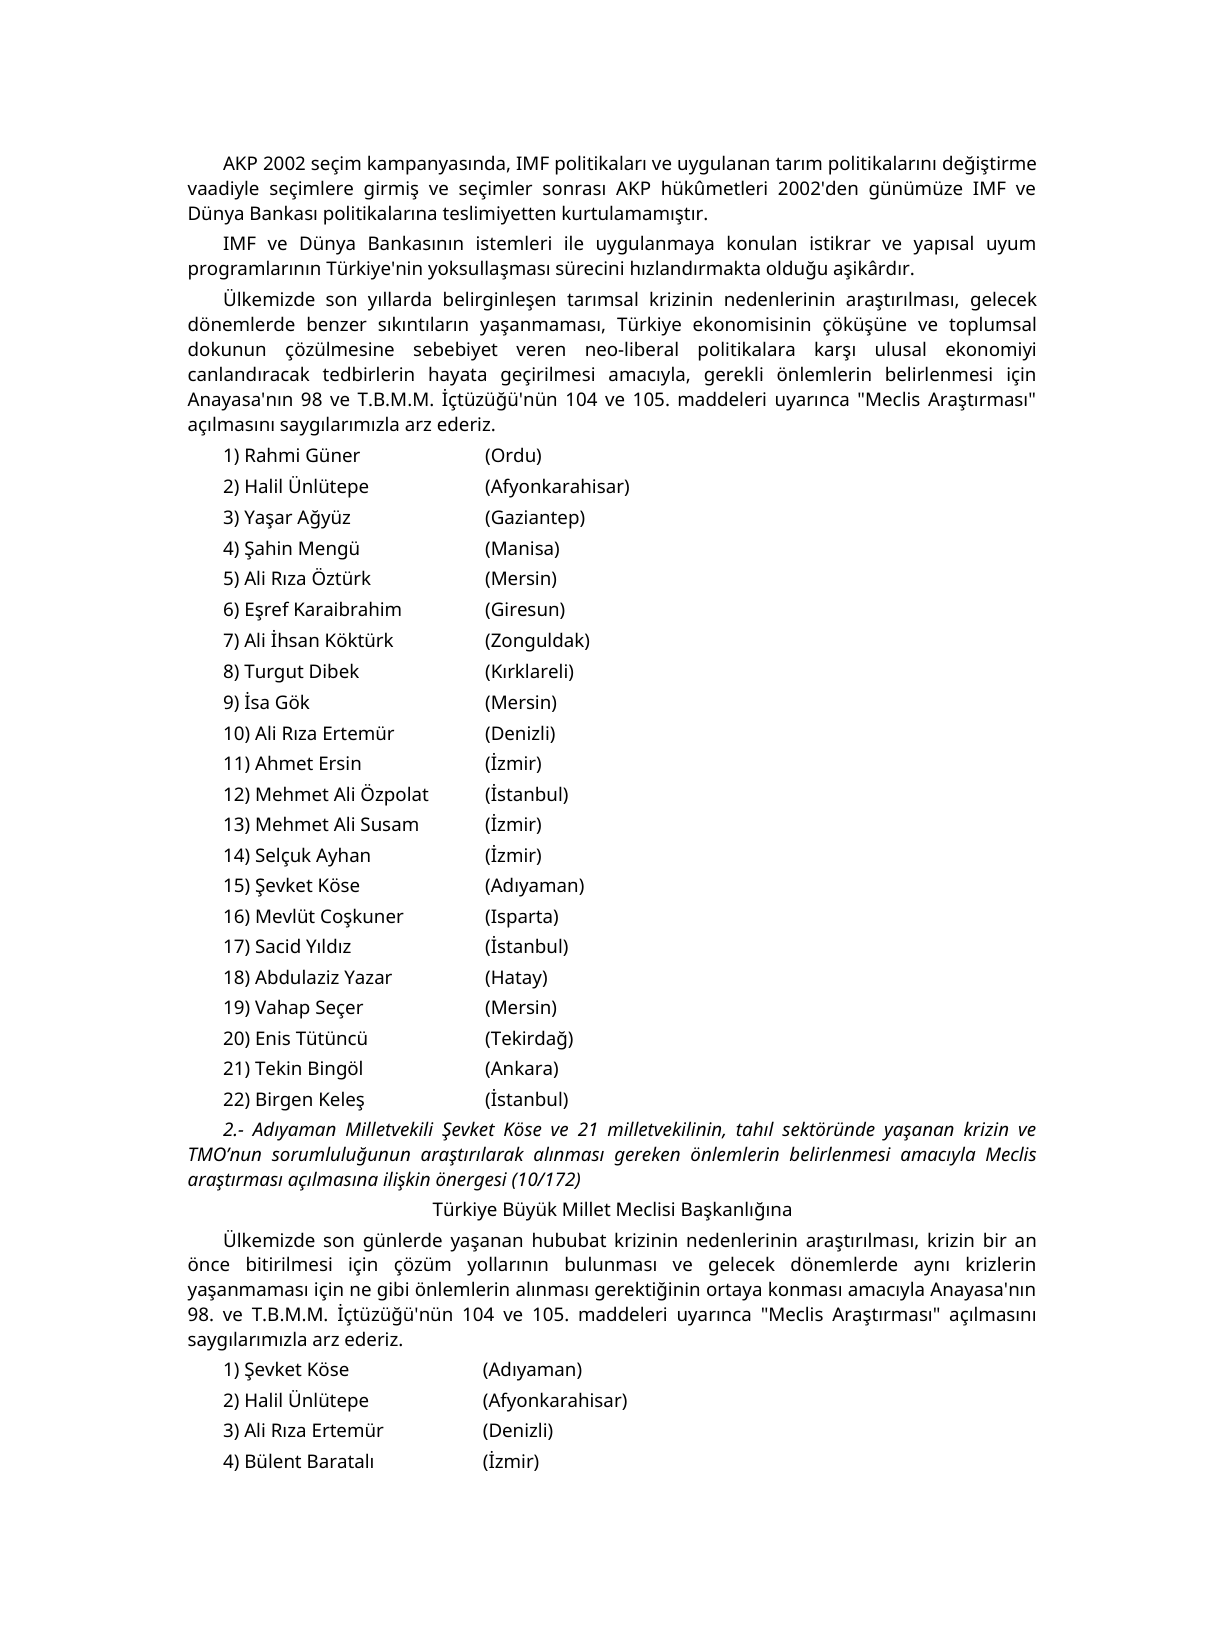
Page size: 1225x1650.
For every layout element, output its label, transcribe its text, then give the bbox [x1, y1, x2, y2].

text 21) Tekin Bingöl (Ankara) [187, 1056, 1037, 1081]
text 3) Yaşar Ağyüz (Gaziantep) [187, 504, 1037, 529]
text 16) Mevlüt Coşkuner (Isparta) [187, 903, 1037, 928]
text 1) Şevket Köse (Adıyaman) [187, 1357, 1037, 1381]
text 19) Vahap Seçer (Mersin) [187, 995, 1037, 1020]
text 8) Turgut Dibek (Kırklareli) [187, 658, 1037, 683]
text 10) Ali Rıza Ertemür (Denizli) [187, 720, 1037, 745]
text 7) Ali İhsan Köktürk (Zonguldak) [187, 627, 1037, 652]
text 3) Ali Rıza Ertemür (Denizli) [187, 1418, 1037, 1442]
text Ülkemizde son günlerde yaşanan hububat krizinin nedenlerinin araştırılması, krizin bir an önce bitirilmesi için çözüm yollarının bulunması ve gelecek dönemlerde aynı krizlerin yaşanmaması için ne gibi önlemlerin alınması gerektiğinin ortaya konması amacıyla Anayasa'nın 98. ve T.B.M.M. İçtüzüğü'nün 104 ve 105. maddeleri uyarınca "Meclis Araştırması" açılmasını saygılarımızla arz ederiz. [187, 1227, 1037, 1351]
text 15) Şevket Köse (Adıyaman) [187, 873, 1037, 898]
text 2) Halil Ünlütepe (Afyonkarahisar) [187, 473, 1037, 498]
text Ülkemizde son yıllarda belirginleşen tarımsal krizinin nedenlerinin araştırılması, gelecek dönemlerde benzer sıkıntıların yaşanmaması, Türkiye ekonomisinin çöküşüne ve toplumsal dokunun çözülmesine sebebiyet veren neo-liberal politikalara karşı ulusal ekonomiyi canlandıracak tedbirlerin hayata geçirilmesi amacıyla, gerekli önlemlerin belirlenmesi için Anayasa'nın 98 ve T.B.M.M. İçtüzüğü'nün 104 ve 105. maddeleri uyarınca "Meclis Araştırması" açılmasını saygılarımızla arz ederiz. [187, 287, 1037, 437]
text 1) Rahmi Güner (Ordu) [187, 442, 1037, 467]
text 18) Abdulaziz Yazar (Hatay) [187, 964, 1037, 989]
text 20) Enis Tütüncü (Tekirdağ) [187, 1026, 1037, 1050]
text Türkiye Büyük Millet Meclisi Başkanlığına [187, 1197, 1037, 1222]
text 4) Şahin Mengü (Manisa) [187, 535, 1037, 560]
text 17) Sacid Yıldız (İstanbul) [187, 934, 1037, 959]
text 2) Halil Ünlütepe (Afyonkarahisar) [187, 1387, 1037, 1412]
text 22) Birgen Keleş (İstanbul) [187, 1087, 1037, 1111]
text 11) Ahmet Ersin (İzmir) [187, 751, 1037, 776]
text 13) Mehmet Ali Susam (İzmir) [187, 812, 1037, 837]
text 9) İsa Gök (Mersin) [187, 689, 1037, 714]
text 6) Eşref Karaibrahim (Giresun) [187, 597, 1037, 622]
text AKP 2002 seçim kampanyasında, IMF politikaları ve uygulanan tarım politikalarını değiştirme vaadiyle seçimlere girmiş ve seçimler sonrası AKP hükûmetleri 2002'den günümüze IMF ve Dünya Bankası politikalarına teslimiyetten kurtulamamıştır. [187, 150, 1037, 225]
text 12) Mehmet Ali Özpolat (İstanbul) [187, 781, 1037, 806]
text 14) Selçuk Ayhan (İzmir) [187, 842, 1037, 867]
text 2.- Adıyaman Milletvekili Şevket Köse ve 21 milletvekilinin, tahıl sektöründe yaşanan krizin ve TMO’nun sorumluluğunun araştırılarak alınması gereken önlemlerin belirlenmesi amacıyla Meclis araştırması açılmasına ilişkin önergesi (10/172) [187, 1117, 1037, 1191]
text 5) Ali Rıza Öztürk (Mersin) [187, 566, 1037, 591]
text 4) Bülent Baratalı (İzmir) [187, 1448, 1037, 1473]
text IMF ve Dünya Bankasının istemleri ile uygulanmaya konulan istikrar ve yapısal uyum programlarının Türkiye'nin yoksullaşması sürecini hızlandırmakta olduğu aşikârdır. [187, 231, 1037, 281]
